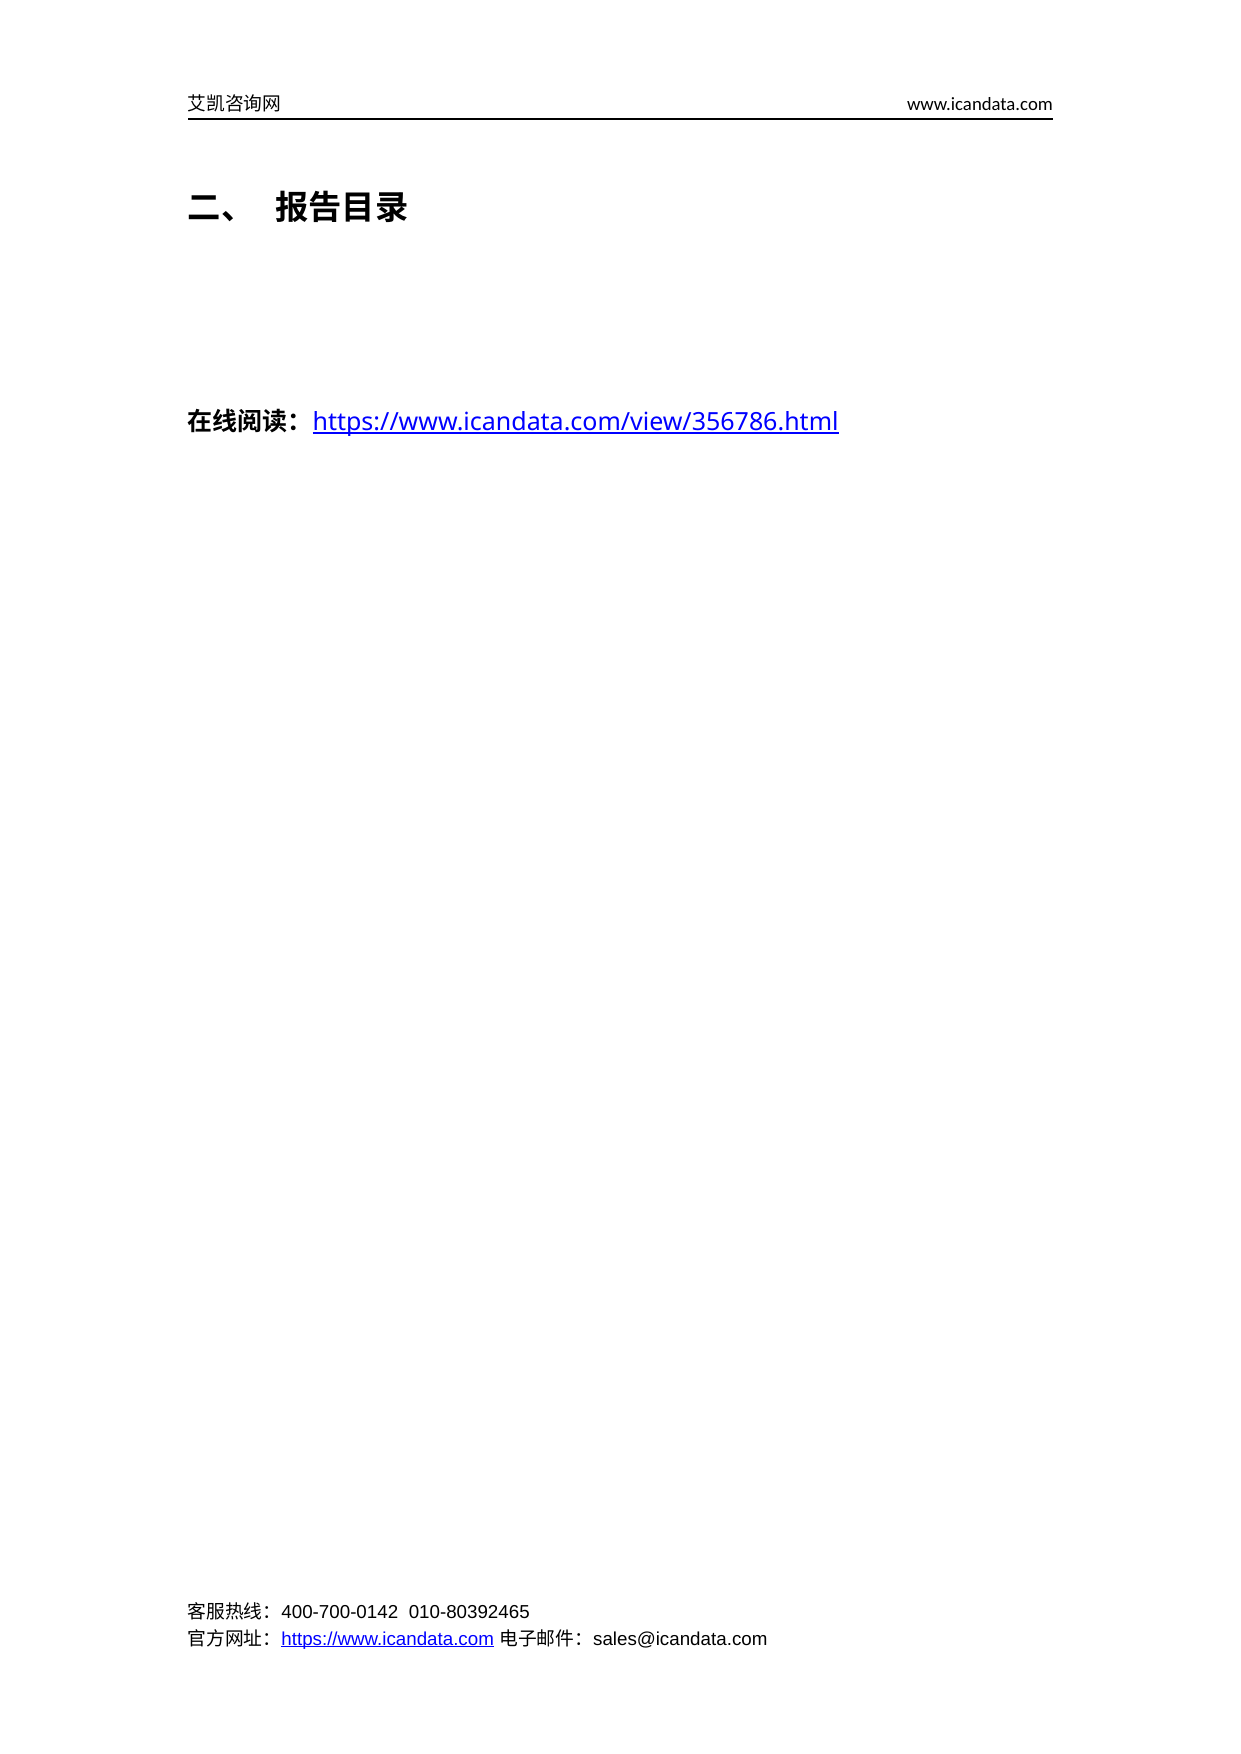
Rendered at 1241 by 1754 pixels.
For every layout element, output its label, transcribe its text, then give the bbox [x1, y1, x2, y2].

text 在线阅读：https://www.icandata.com/view/356786.html [187, 387, 1053, 452]
subtitle 报告目录 [187, 172, 1053, 237]
